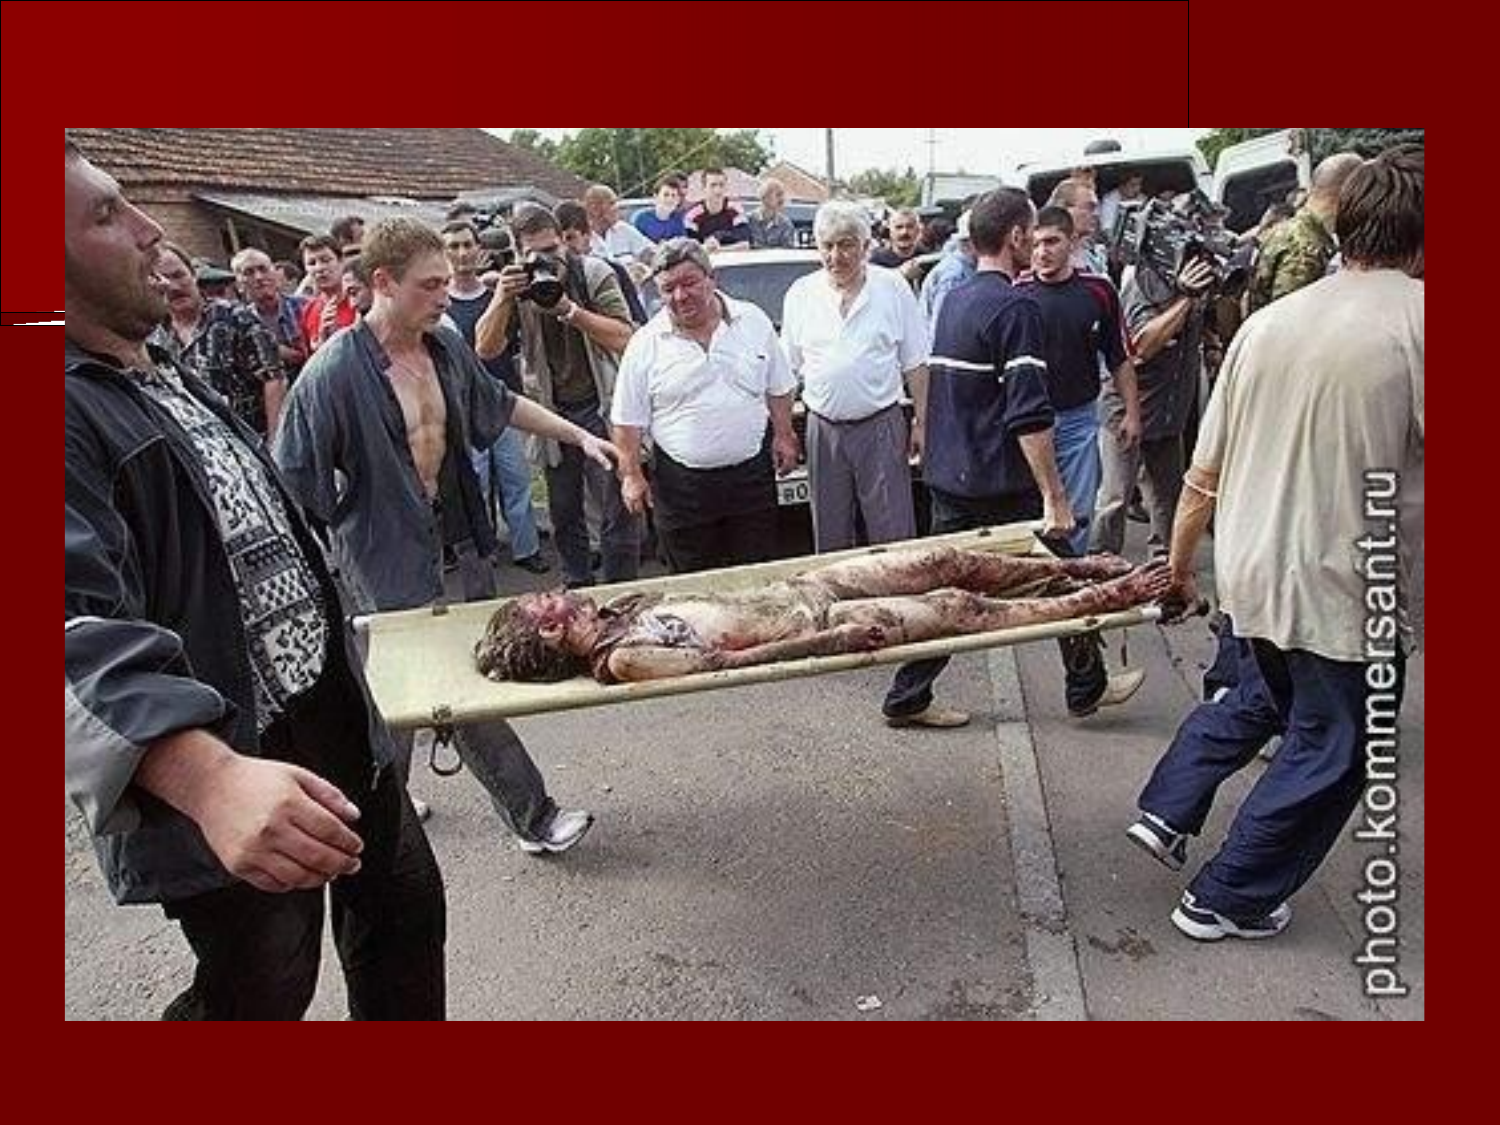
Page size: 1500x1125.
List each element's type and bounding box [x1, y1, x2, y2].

picture [1, 1, 1425, 1021]
